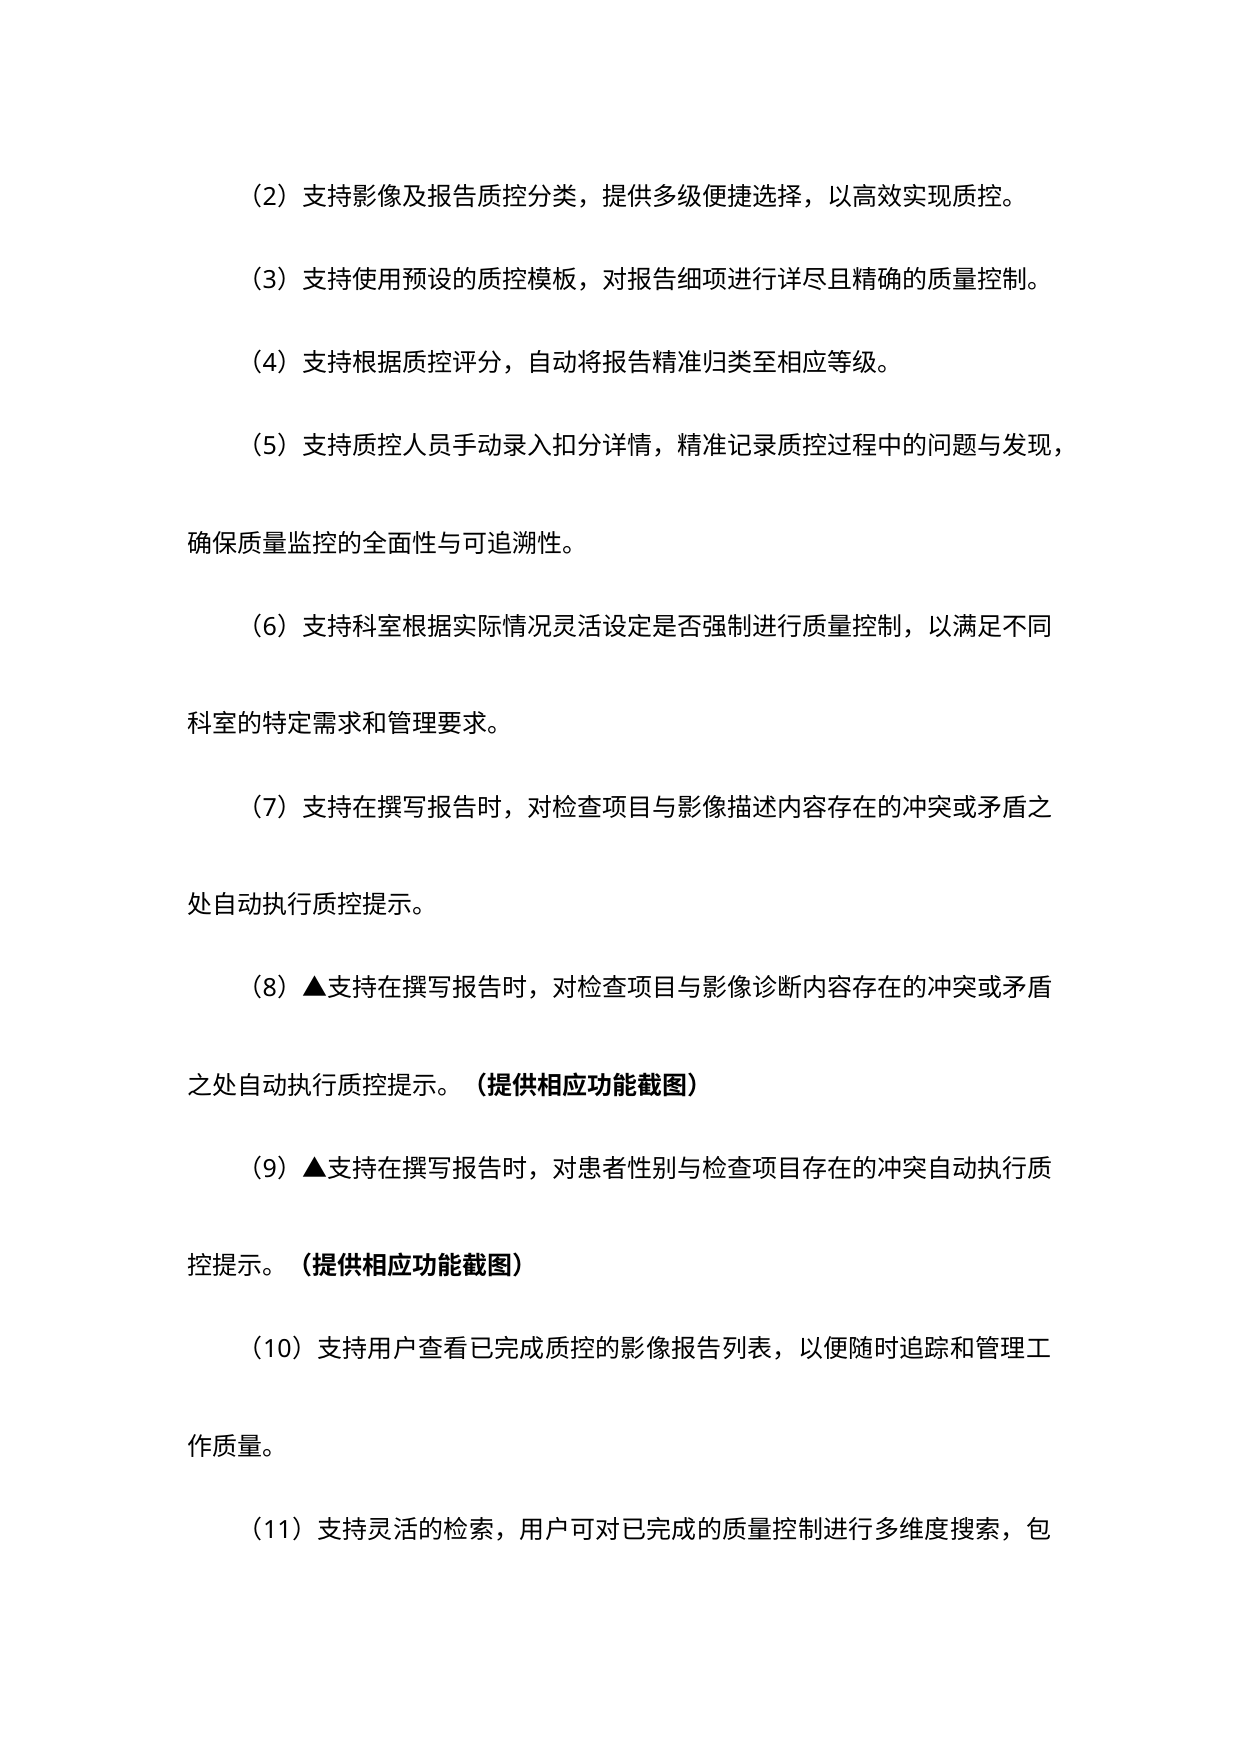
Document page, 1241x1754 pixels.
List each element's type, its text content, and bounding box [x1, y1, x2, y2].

text （4）支持根据质控评分，自动将报告精准归类至相应等级。 [187, 328, 1053, 393]
text （5）支持质控人员手动录入扣分详情，精准记录质控过程中的问题与发现，确保质量监控的全面性与可追溯性。 [187, 411, 1053, 574]
text （3）支持使用预设的质控模板，对报告细项进行详尽且精确的质量控制。 [187, 245, 1053, 310]
text （9）▲支持在撰写报告时，对患者性别与检查项目存在的冲突自动执行质控提示。（提供相应功能截图） [187, 1134, 1053, 1296]
text （7）支持在撰写报告时，对检查项目与影像描述内容存在的冲突或矛盾之处自动执行质控提示。 [187, 773, 1053, 935]
text （8）▲支持在撰写报告时，对检查项目与影像诊断内容存在的冲突或矛盾之处自动执行质控提示。（提供相应功能截图） [187, 953, 1053, 1116]
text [187, 1495, 1053, 1560]
text （6）支持科室根据实际情况灵活设定是否强制进行质量控制，以满足不同科室的特定需求和管理要求。 [187, 592, 1053, 754]
text （2）支持影像及报告质控分类，提供多级便捷选择，以高效实现质控。 [187, 162, 1053, 227]
text （10）支持用户查看已完成质控的影像报告列表，以便随时追踪和管理工作质量。 [187, 1314, 1053, 1477]
